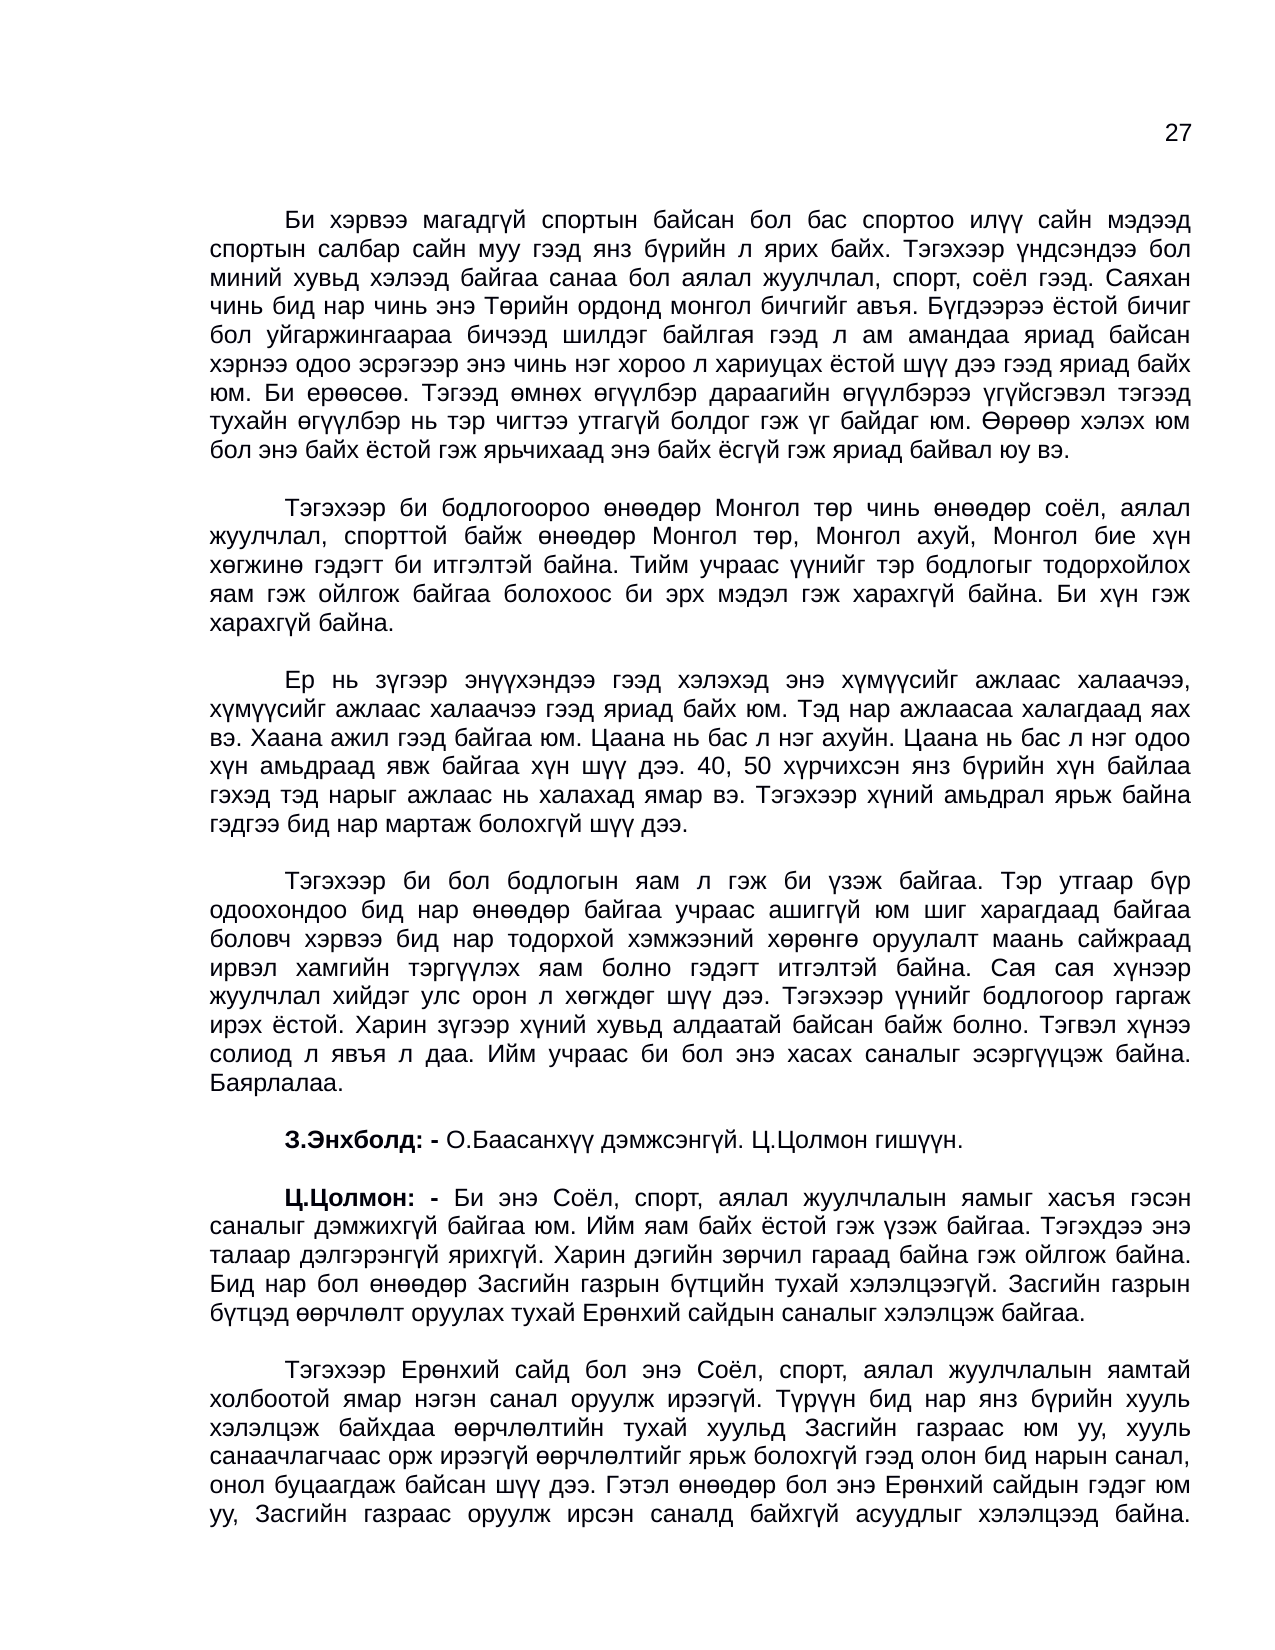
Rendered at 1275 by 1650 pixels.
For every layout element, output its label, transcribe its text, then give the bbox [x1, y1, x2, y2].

text З.Энхболд: - О.Баасанхүү дэмжсэнгүй. Ц.Цолмон гишүүн. [209, 1125, 1192, 1154]
text Ер нь зүгээр энүүхэндээ гээд хэлэхэд энэ хүмүүсийг ажлаас халаачээ, хүмүүсийг ажлаас халаачээ гээд яриад байх юм. Тэд нар ажлаасаа халагдаад яах вэ. Хаана ажил гээд байгаа юм. Цаана нь бас л нэг ахуйн. Цаана нь бас л нэг одоо хүн амьдраад явж байгаа хүн шүү дээ. 40, 50 хүрчихсэн янз бүрийн хүн байлаа гэхэд тэд нарыг ажлаас нь халахад ямар вэ. Тэгэхээр хүний амьдрал ярьж байна гэдгээ бид нар мартаж болохгүй шүү дээ. [209, 665, 1192, 838]
text Тэгэхээр би бодлогоороо өнөөдөр Монгол төр чинь өнөөдөр соёл, аялал жуулчлал, спорттой байж өнөөдөр Монгол төр, Монгол ахуй, Монгол бие хүн хөгжинө гэдэгт би итгэлтэй байна. Тийм учраас үүнийг тэр бодлогыг тодорхойлох яам гэж ойлгож байгаа болохоос би эрх мэдэл гэж харахгүй байна. Би хүн гэж харахгүй байна. [209, 493, 1192, 636]
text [209, 1355, 1192, 1528]
text Ц.Цолмон: - Би энэ Соёл, спорт, аялал жуулчлалын яамыг хасъя гэсэн саналыг дэмжихгүй байгаа юм. Ийм яам байх ёстой гэж үзэж байгаа. Тэгэхдээ энэ талаар дэлгэрэнгүй ярихгүй. Харин дэгийн зөрчил гараад байна гэж ойлгож байна. Бид нар бол өнөөдөр Засгийн газрын бүтцийн тухай хэлэлцээгүй. Засгийн газрын бүтцэд өөрчлөлт оруулах тухай Ерөнхий сайдын саналыг хэлэлцэж байгаа. [209, 1183, 1192, 1326]
text Тэгэхээр би бол бодлогын яам л гэж би үзэж байгаа. Тэр утгаар бүр одоохондоо бид нар өнөөдөр байгаа учраас ашиггүй юм шиг харагдаад байгаа боловч хэрвээ бид нар тодорхой хэмжээний хөрөнгө оруулалт маань сайжраад ирвэл хамгийн тэргүүлэх яам болно гэдэгт итгэлтэй байна. Сая сая хүнээр жуулчлал хийдэг улс орон л хөгждөг шүү дээ. Тэгэхээр үүнийг бодлогоор гаргаж ирэх ёстой. Харин зүгээр хүний хувьд алдаатай байсан байж болно. Тэгвэл хүнээ солиод л явъя л даа. Ийм учраас би бол энэ хасах саналыг эсэргүүцэж байна. Баярлалаа. [209, 866, 1192, 1096]
text Би хэрвээ магадгүй спортын байсан бол бас спортоо илүү сайн мэдээд спортын салбар сайн муу гээд янз бүрийн л ярих байх. Тэгэхээр үндсэндээ бол миний хувьд хэлээд байгаа санаа бол аялал жуулчлал, спорт, соёл гээд. Саяхан чинь бид нар чинь энэ Төрийн ордонд монгол бичгийг авъя. Бүгдээрээ ёстой бичиг бол уйгаржингаараа бичээд шилдэг байлгая гээд л ам амандаа яриад байсан хэрнээ одоо эсрэгээр энэ чинь нэг хороо л хариуцах ёстой шүү дээ гээд яриад байх юм. Би ерөөсөө. Тэгээд өмнөх өгүүлбэр дараагийн өгүүлбэрээ үгүйсгэвэл тэгээд тухайн өгүүлбэр нь тэр чигтээ утгагүй болдог гэж үг байдаг юм. Өөрөөр хэлэх юм бол энэ байх ёстой гэж ярьчихаад энэ байх ёсгүй гэж яриад байвал юу вэ. [209, 205, 1192, 464]
